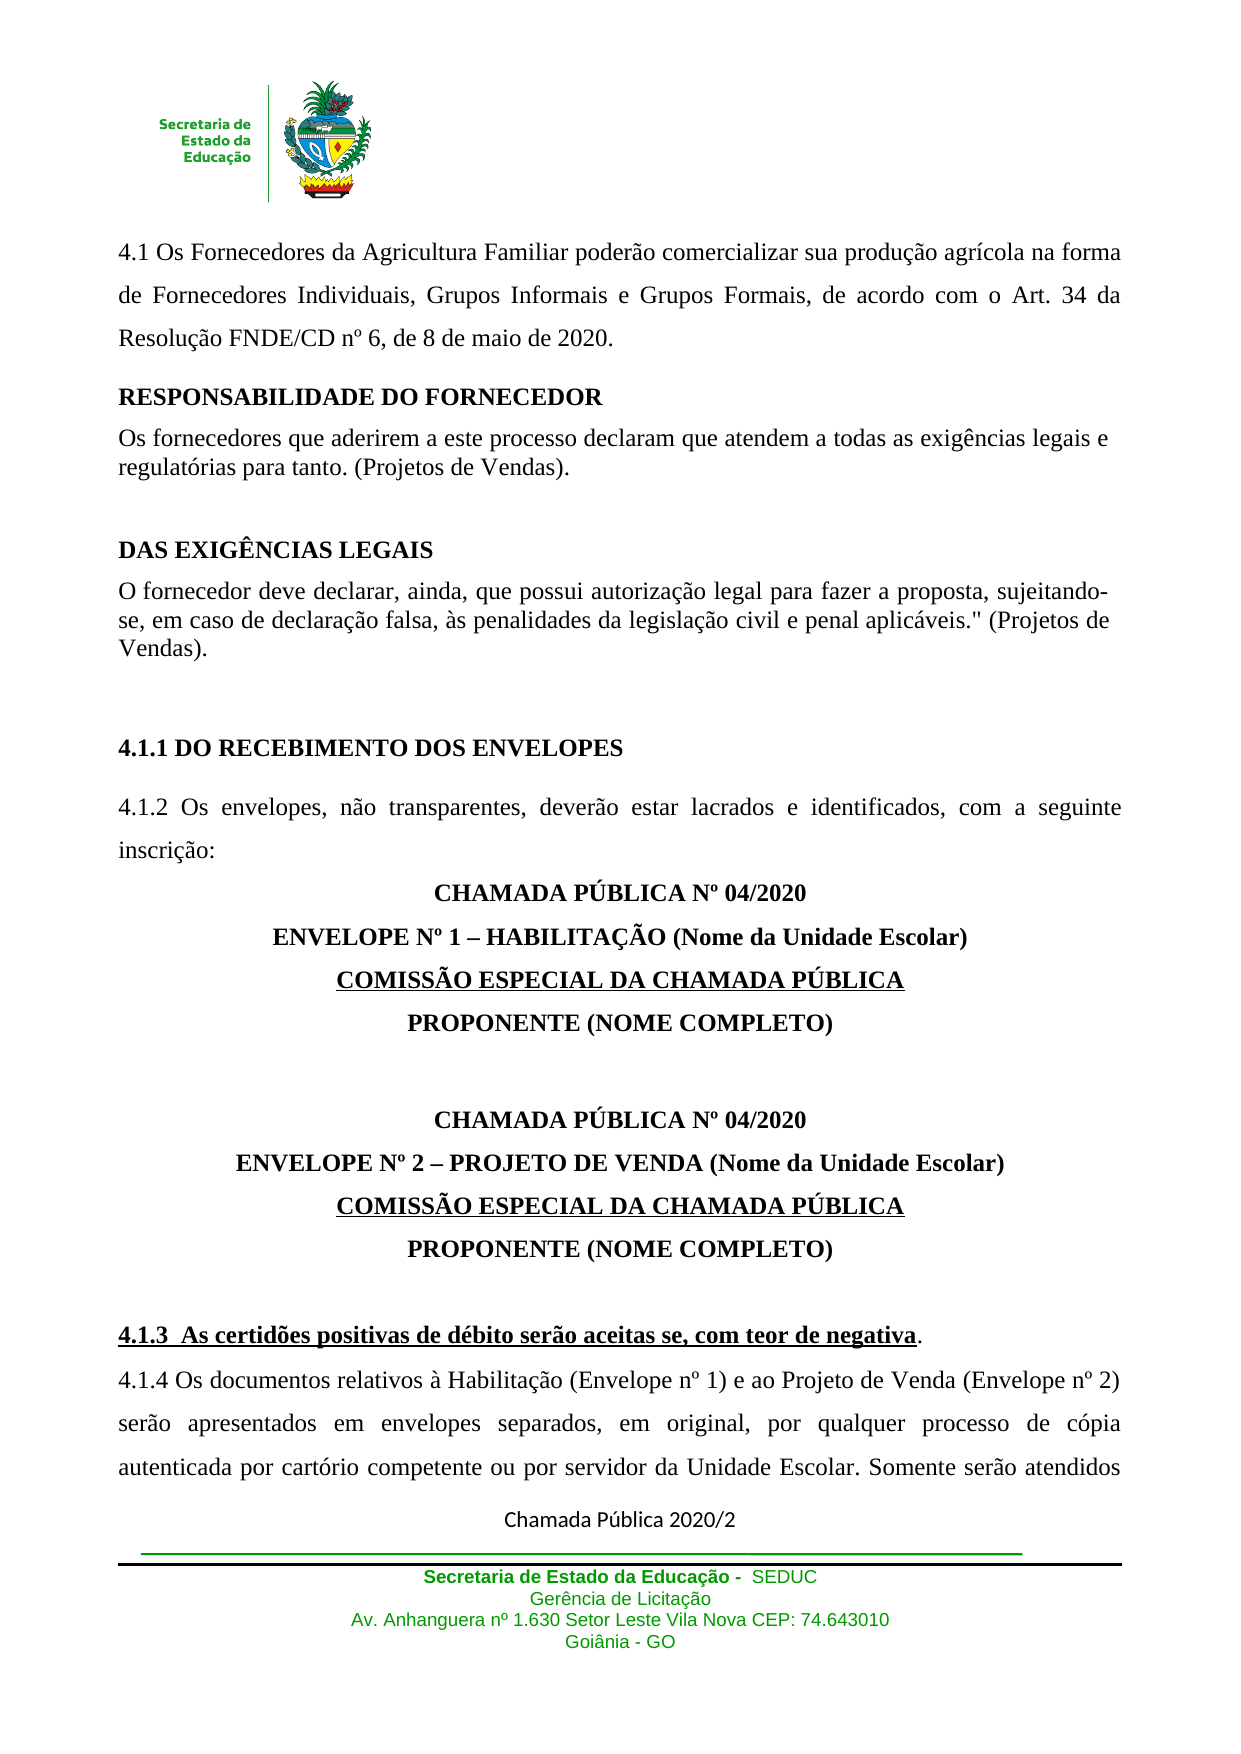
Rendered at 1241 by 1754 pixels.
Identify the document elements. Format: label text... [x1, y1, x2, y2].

text 4.1.2 Os envelopes, não transparentes, deverão estar lacrados e identificados, com a seguinte inscrição: [118, 792, 1122, 864]
text 4.1 Os Fornecedores da Agricultura Familiar poderão comercializar sua produção agrícola na forma de Fornecedores Individuais, Grupos Informais e Grupos Formais, de acordo com o Art. 34 da Resolução FNDE/CD nº 6, de 8 de maio de 2020. [118, 237, 1122, 352]
text Os fornecedores que aderirem a este processo declaram que atendem a todas as exigências legais e regulatórias para tanto. (Projetos de Vendas). [118, 423, 1110, 481]
text PROPONENTE (NOME COMPLETO) [118, 1008, 1122, 1037]
text O fornecedor deve declarar, ainda, que possui autorização legal para fazer a proposta, sujeitando-se, em caso de declaração falsa, às penalidades da legislação civil e penal aplicáveis." (Projetos de Vendas). [118, 576, 1110, 662]
text 4.1.3 As certidões positivas de débito serão aceitas se, com teor de negativa. [118, 1320, 1122, 1349]
text CHAMADA PÚBLICA Nº 04/2020 [118, 1105, 1122, 1133]
text CHAMADA PÚBLICA Nº 04/2020 [118, 878, 1122, 907]
text RESPONSABILIDADE DO FORNECEDOR [118, 382, 1110, 411]
text ENVELOPE Nº 1 – HABILITAÇÃO (Nome da Unidade Escolar) [118, 922, 1122, 950]
picture [118, 73, 412, 210]
text COMISSÃO ESPECIAL DA CHAMADA PÚBLICA [118, 965, 1122, 993]
text 4.1.1 DO RECEBIMENTO DOS ENVELOPES [118, 733, 1122, 762]
text PROPONENTE (NOME COMPLETO) [118, 1234, 1122, 1263]
text DAS EXIGÊNCIAS LEGAIS [118, 535, 1110, 563]
text COMISSÃO ESPECIAL DA CHAMADA PÚBLICA [118, 1191, 1122, 1220]
text ENVELOPE Nº 2 – PROJETO DE VENDA (Nome da Unidade Escolar) [118, 1148, 1122, 1177]
